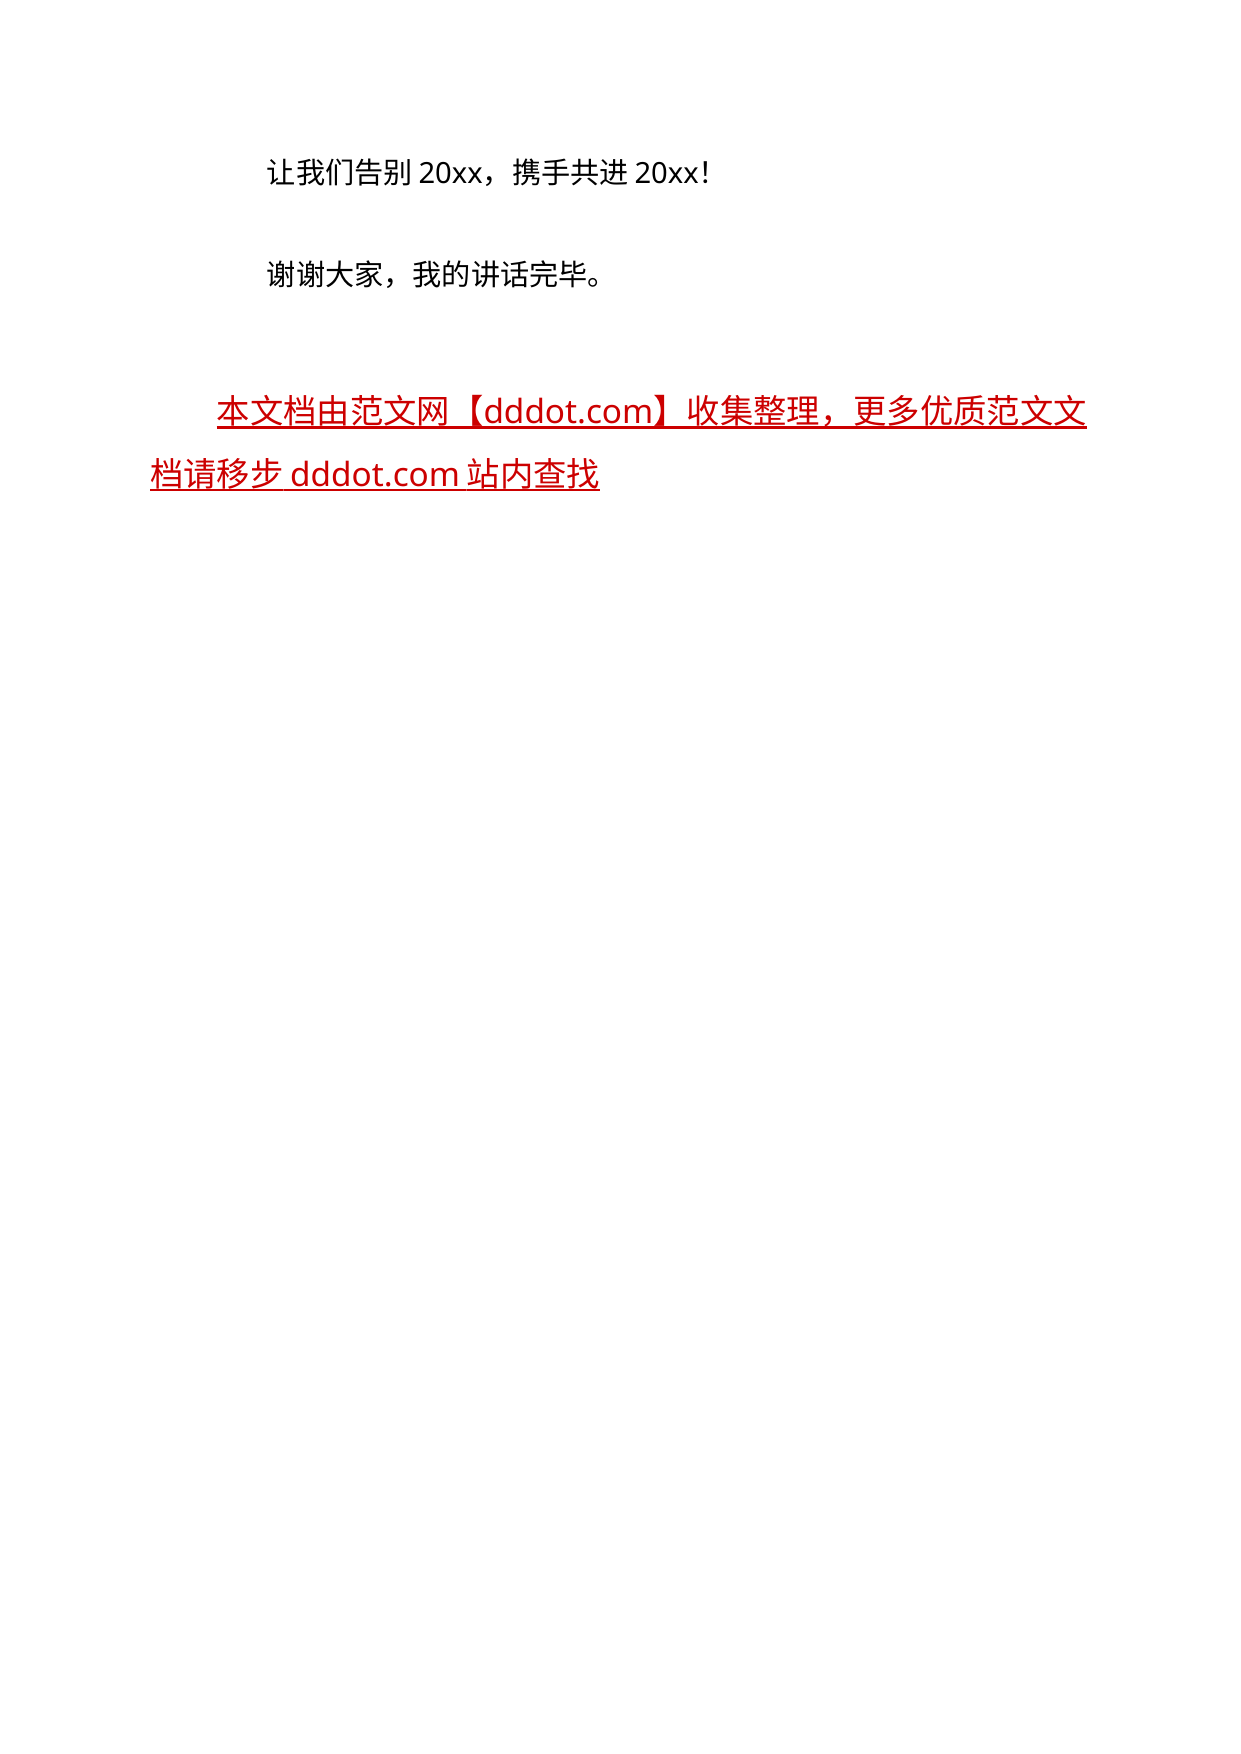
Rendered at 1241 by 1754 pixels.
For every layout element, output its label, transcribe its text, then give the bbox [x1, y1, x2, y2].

text 让我们告别20xx，携手共进20xx！ [150, 150, 1090, 192]
text 本文档由范文网【dddot.com】收集整理，更多优质范文文档请移步dddot.com站内查找 [150, 385, 1090, 496]
text 谢谢大家，我的讲话完毕。 [150, 252, 1090, 294]
